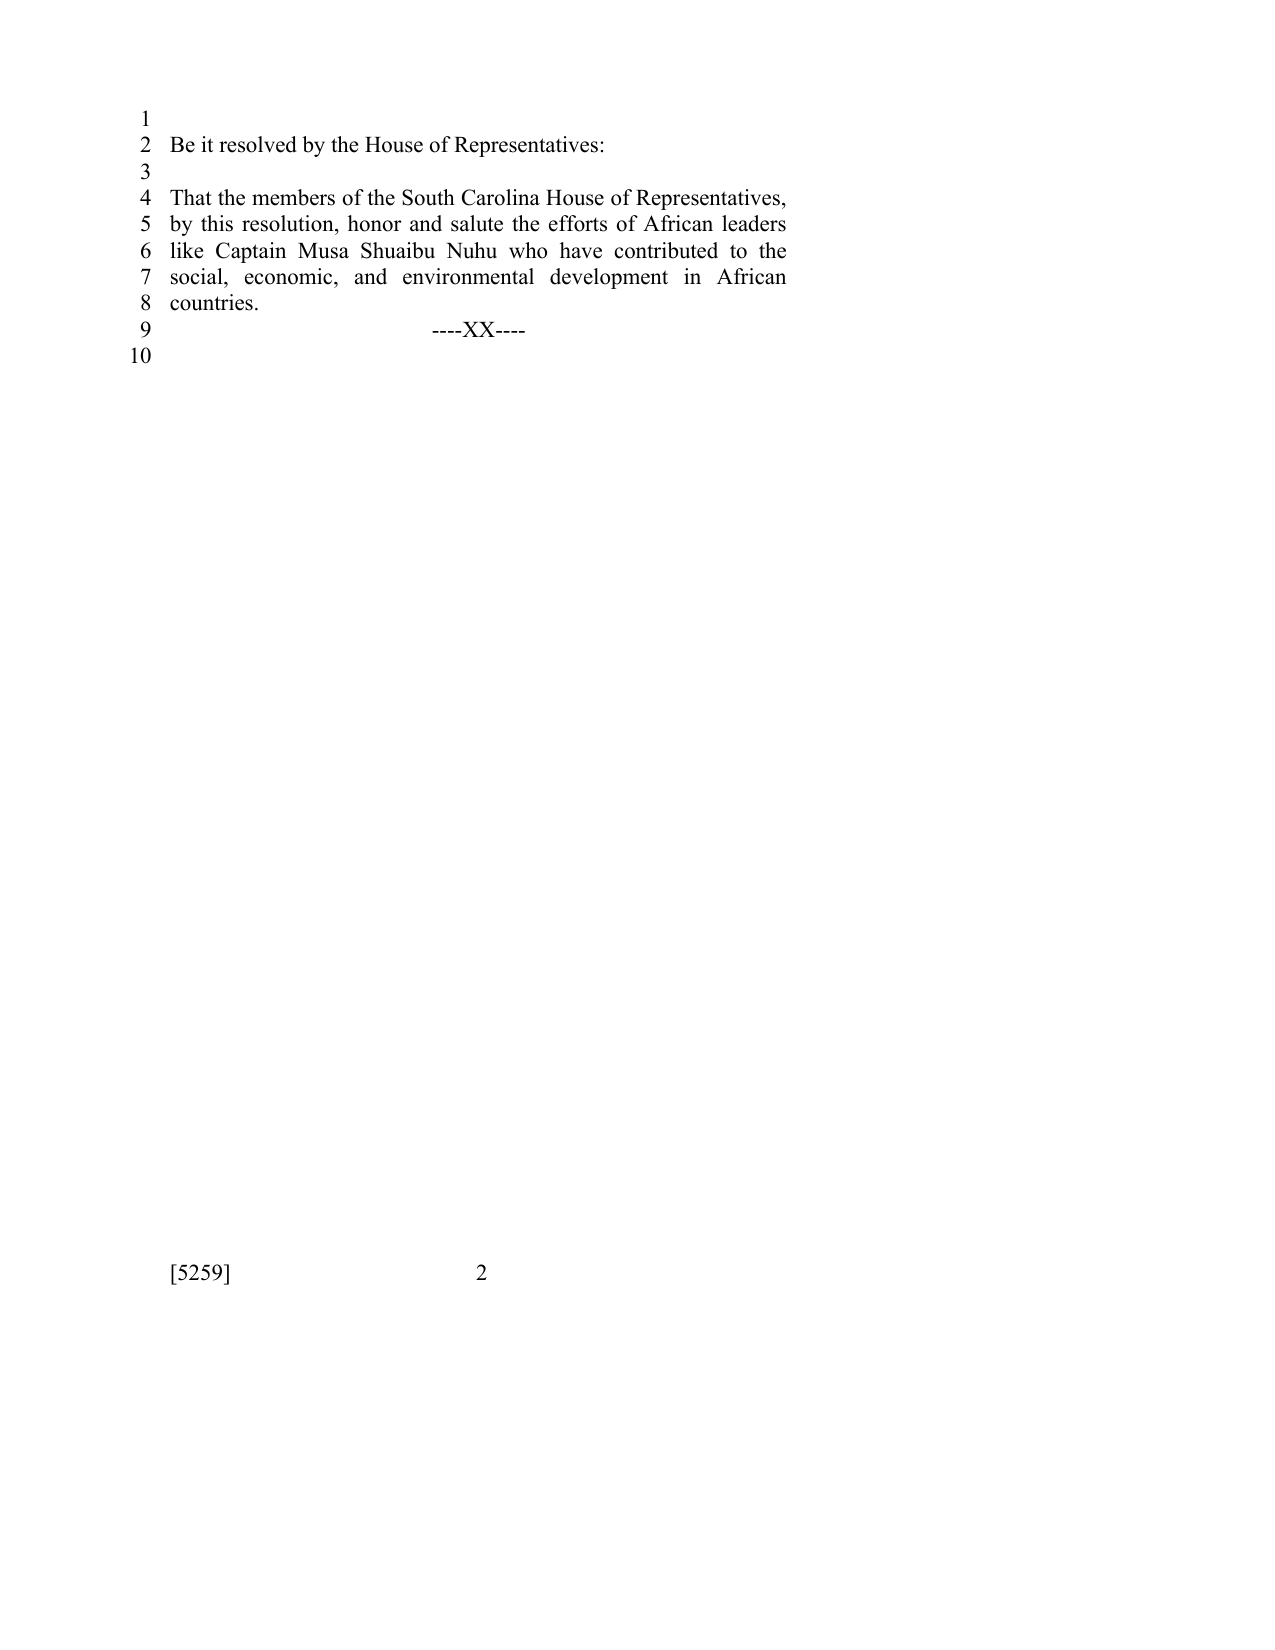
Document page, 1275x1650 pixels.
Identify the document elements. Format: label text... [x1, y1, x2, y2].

text Be it resolved by the House of Representatives: [169, 131, 787, 158]
text ----XX---- [169, 316, 787, 342]
text That the members of the South Carolina House of Representatives, by this resolution, honor and salute the efforts of African leaders like Captain Musa Shuaibu Nuhu who have contributed to the social, economic, and environmental development in African countries. [169, 184, 787, 316]
